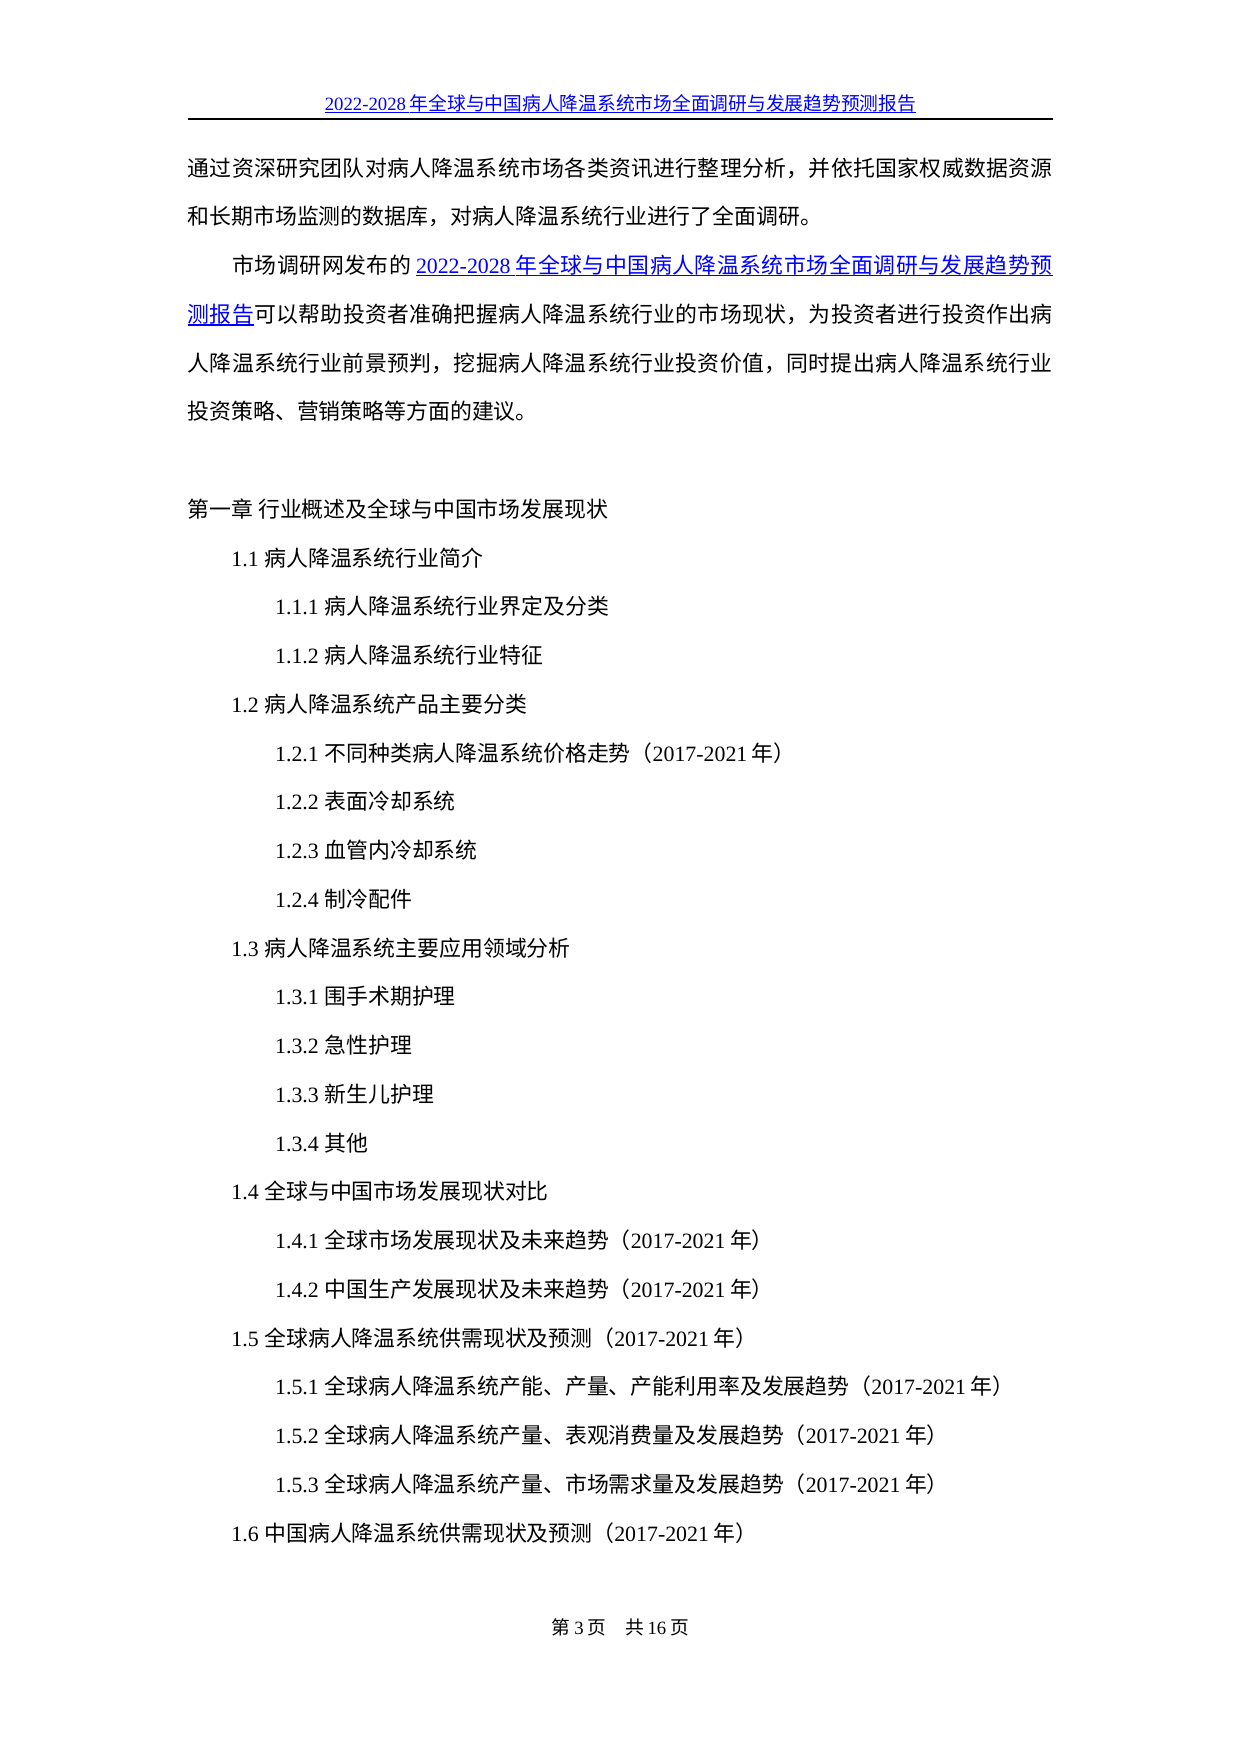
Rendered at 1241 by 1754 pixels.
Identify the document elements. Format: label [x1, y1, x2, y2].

text [187, 150, 1053, 1548]
